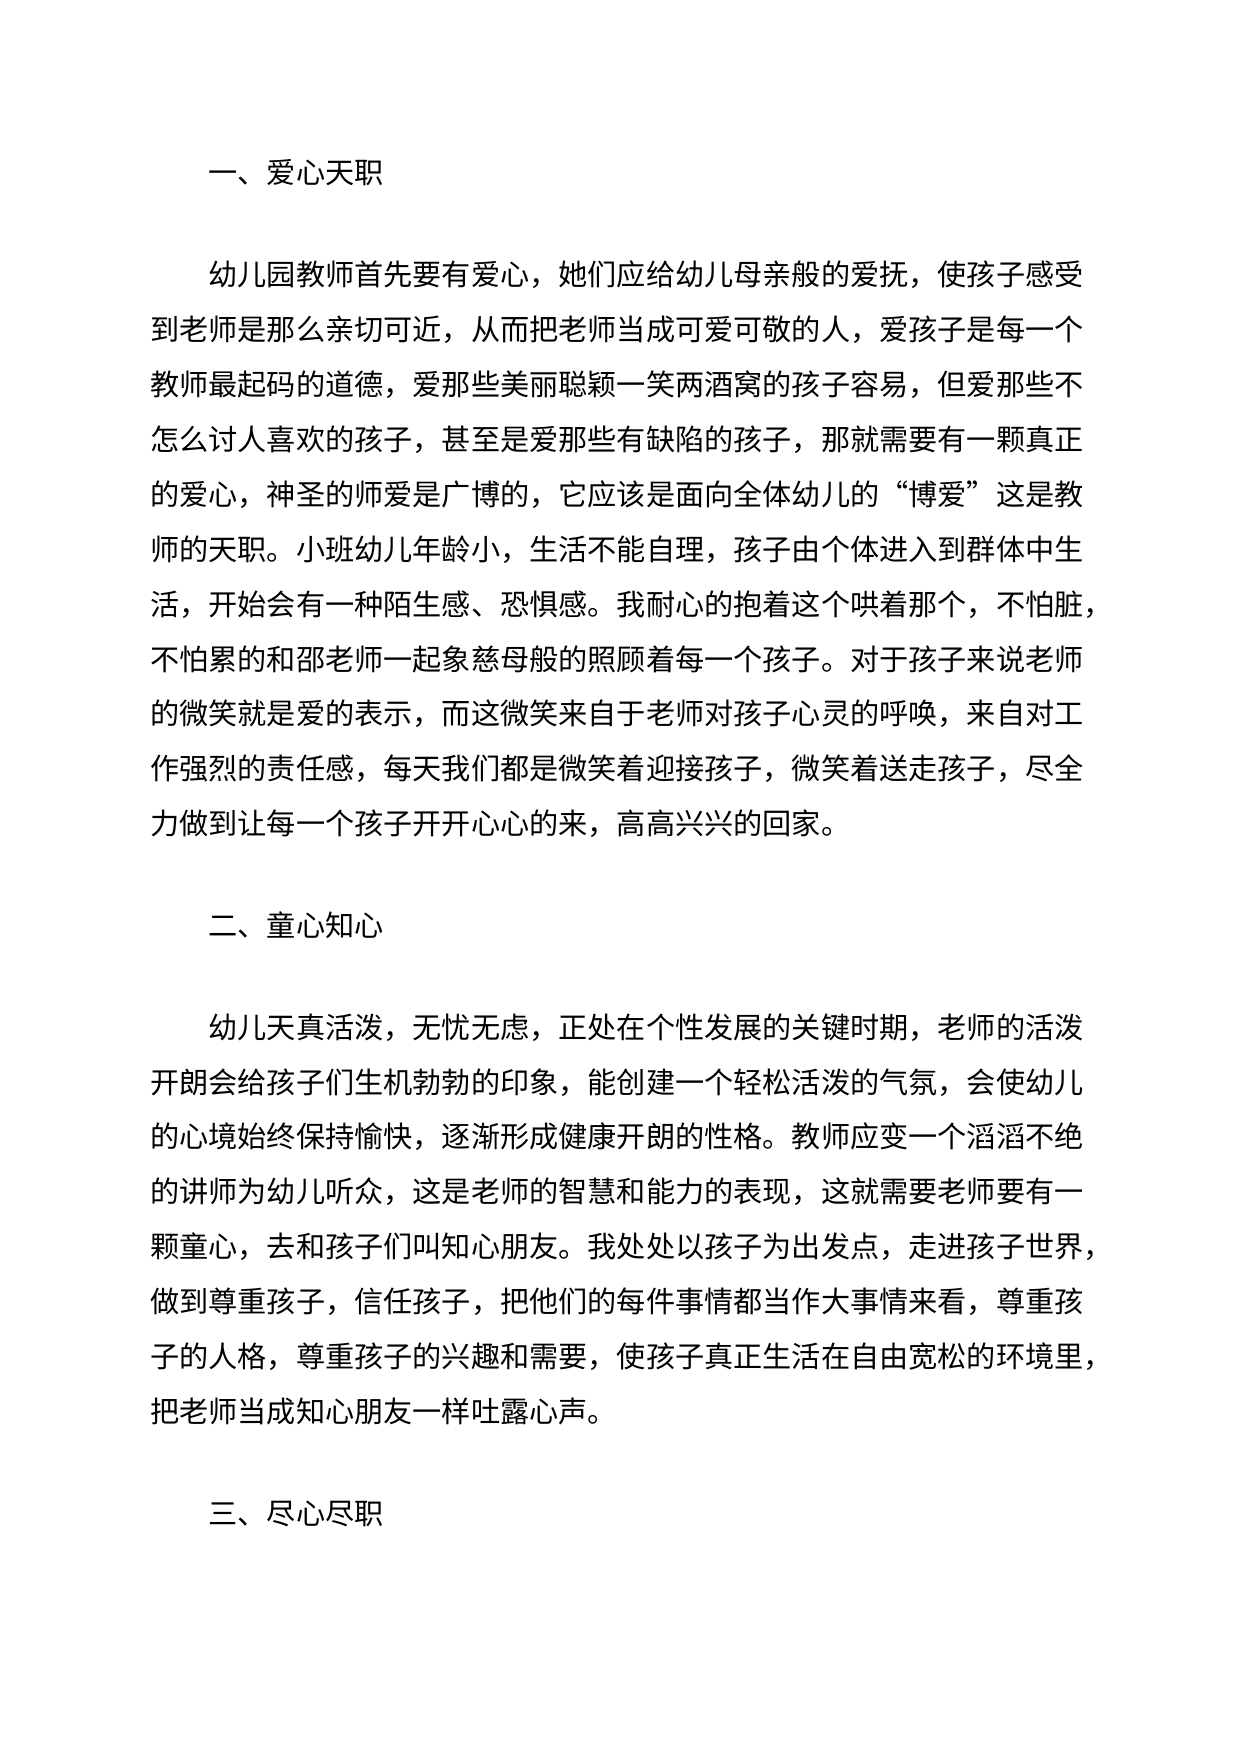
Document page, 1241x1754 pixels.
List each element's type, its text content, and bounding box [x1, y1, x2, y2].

text 幼儿天真活泼，无忧无虑，正处在个性发展的关键时期，老师的活泼开朗会给孩子们生机勃勃的印象，能创建一个轻松活泼的气氛，会使幼儿的心境始终保持愉快，逐渐形成健康开朗的性格。教师应变一个滔滔不绝的讲师为幼儿听众，这是老师的智慧和能力的表现，这就需要老师要有一颗童心，去和孩子们叫知心朋友。我处处以孩子为出发点，走进孩子世界，做到尊重孩子，信任孩子，把他们的每件事情都当作大事情来看，尊重孩子的人格，尊重孩子的兴趣和需要，使孩子真正生活在自由宽松的环境里，把老师当成知心朋友一样吐露心声。 [150, 1004, 1090, 1431]
text 幼儿园教师首先要有爱心，她们应给幼儿母亲般的爱抚，使孩子感受到老师是那么亲切可近，从而把老师当成可爱可敬的人，爱孩子是每一个教师最起码的道德，爱那些美丽聪颖一笑两酒窝的孩子容易，但爱那些不怎么讨人喜欢的孩子，甚至是爱那些有缺陷的孩子，那就需要有一颗真正的爱心，神圣的师爱是广博的，它应该是面向全体幼儿的“博爱”这是教师的天职。小班幼儿年龄小，生活不能自理，孩子由个体进入到群体中生活，开始会有一种陌生感、恐惧感。我耐心的抱着这个哄着那个，不怕脏，不怕累的和邵老师一起象慈母般的照顾着每一个孩子。对于孩子来说老师的微笑就是爱的表示，而这微笑来自于老师对孩子心灵的呼唤，来自对工作强烈的责任感，每天我们都是微笑着迎接孩子，微笑着送走孩子，尽全力做到让每一个孩子开开心心的来，高高兴兴的回家。 [150, 252, 1090, 843]
text 三、尽心尽职 [150, 1490, 1090, 1533]
text 二、童心知心 [150, 902, 1090, 945]
text 一、爱心天职 [150, 150, 1090, 192]
